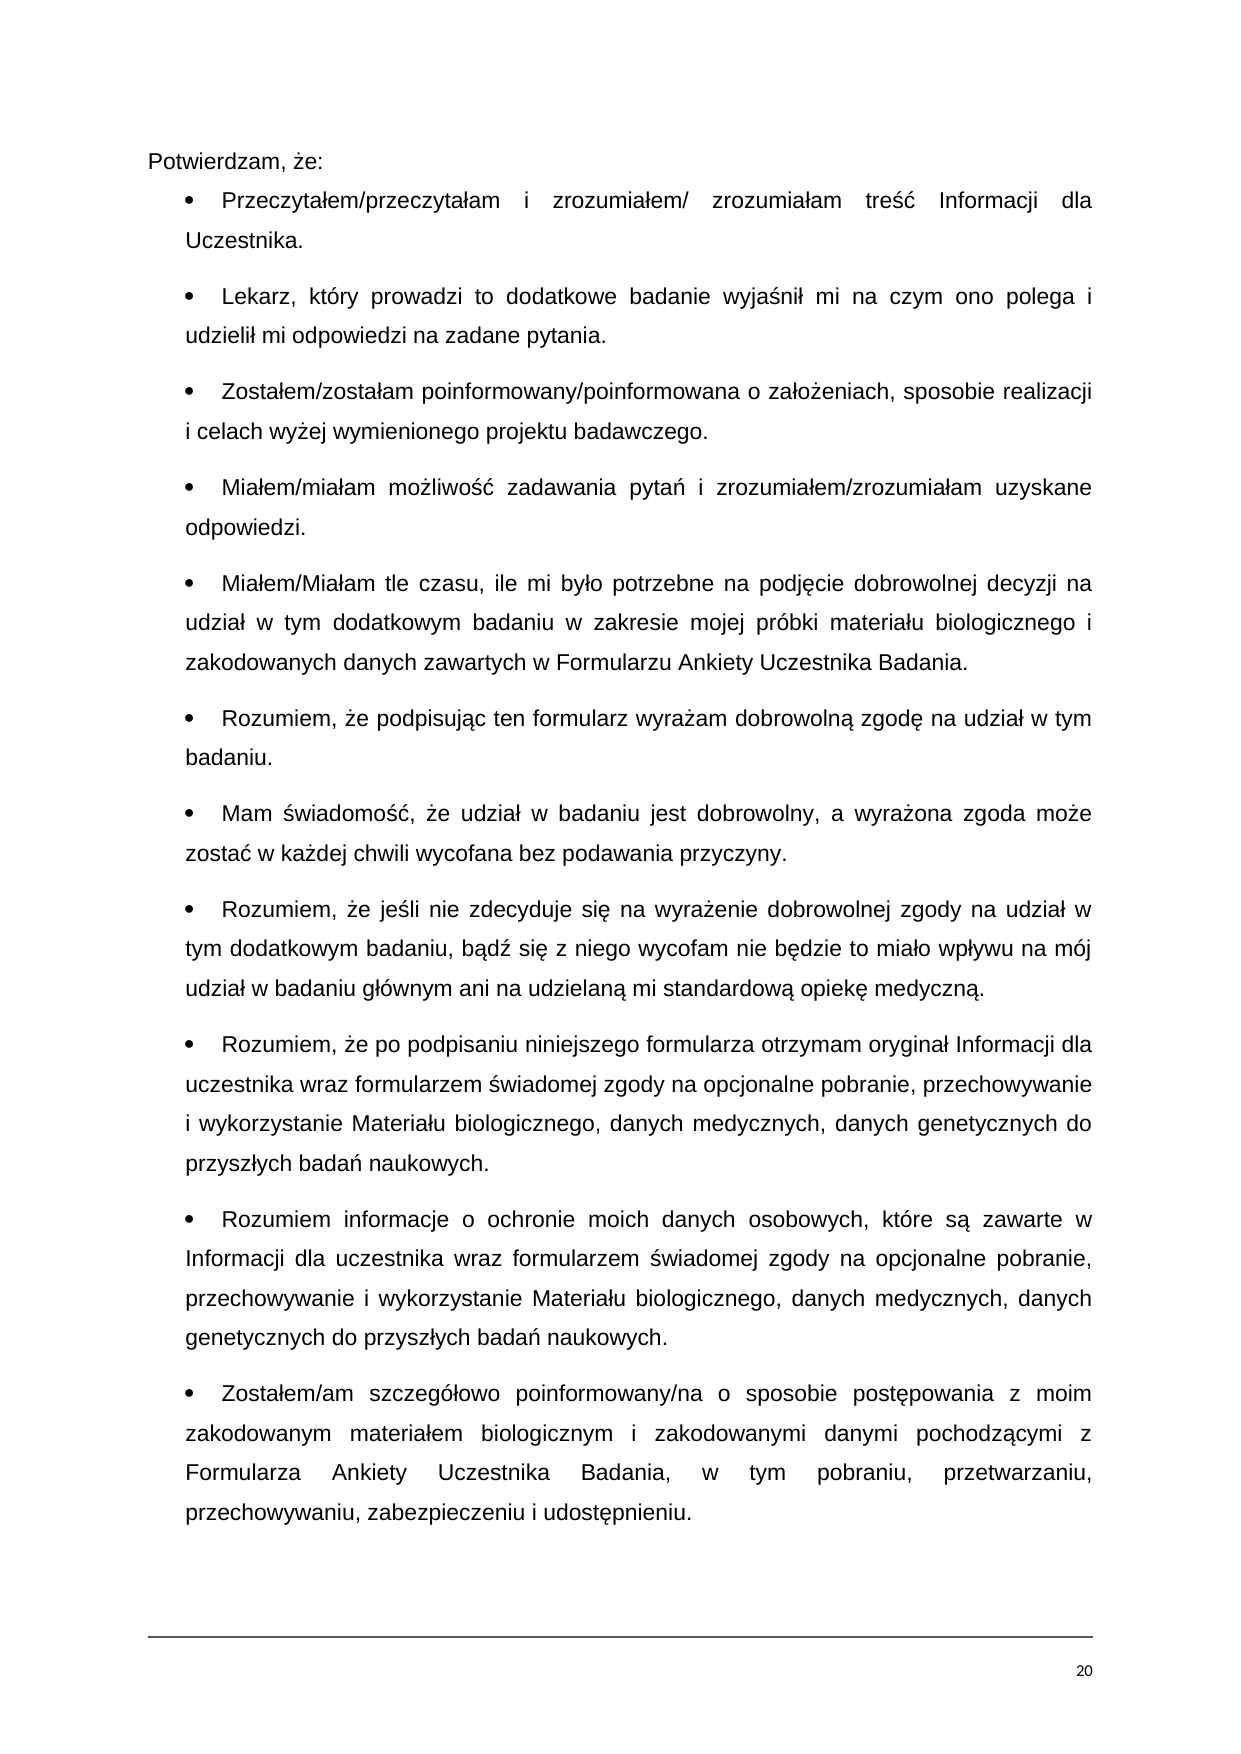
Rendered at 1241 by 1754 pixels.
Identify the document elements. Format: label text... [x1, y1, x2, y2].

list Rozumiem, że jeśli nie zdecyduje się na wyrażenie dobrowolnej zgody na udział w tym dodatkowym badaniu, bądź się z niego wycofam nie będzie to miało wpływu na mój udział w badaniu głównym ani na udzielaną mi standardową opiekę medyczną. [185, 896, 1093, 1001]
list Rozumiem informacje o ochronie moich danych osobowych, które są zawarte w Informacji dla uczestnika wraz formularzem świadomej zgody na opcjonalne pobranie, przechowywanie i wykorzystanie Materiału biologicznego, danych medycznych, danych genetycznych do przyszłych badań naukowych. [185, 1206, 1093, 1350]
list Zostałem/zostałam poinformowany/poinformowana o założeniach, sposobie realizacji i celach wyżej wymienionego projektu badawczego. [185, 378, 1093, 444]
list Lekarz, który prowadzi to dodatkowe badanie wyjaśnił mi na czym ono polega i udzielił mi odpowiedzi na zadane pytania. [185, 283, 1093, 348]
list Rozumiem, że po podpisaniu niniejszego formularza otrzymam oryginał Informacji dla uczestnika wraz formularzem świadomej zgody na opcjonalne pobranie, przechowywanie i wykorzystanie Materiału biologicznego, danych medycznych, danych genetycznych do przyszłych badań naukowych. [185, 1031, 1093, 1176]
list Mam świadomość, że udział w badaniu jest dobrowolny, a wyrażona zgoda może zostać w każdej chwili wycofana bez podawania przyczyny. [185, 800, 1093, 866]
list Rozumiem, że podpisując ten formularz wyrażam dobrowolną zgodę na udział w tym badaniu. [185, 705, 1093, 771]
list Przeczytałem/przeczytałam i zrozumiałem/ zrozumiałam treść Informacji dla Uczestnika. [185, 187, 1093, 253]
list Zostałem/am szczegółowo poinformowany/na o sposobie postępowania z moim zakodowanym materiałem biologicznym i zakodowanymi danymi pochodzącymi z Formularza Ankiety Uczestnika Badania, w tym pobraniu, przetwarzaniu, przechowywaniu, zabezpieczeniu i udostępnieniu. [185, 1380, 1093, 1525]
list Miałem/miałam możliwość zadawania pytań i zrozumiałem/zrozumiałam uzyskane odpowiedzi. [185, 474, 1093, 540]
list Potwierdzam, że: [148, 148, 1093, 174]
list Miałem/Miałam tle czasu, ile mi było potrzebne na podjęcie dobrowolnej decyzji na udział w tym dodatkowym badaniu w zakresie mojej próbki materiału biologicznego i zakodowanych danych zawartych w Formularzu Ankiety Uczestnika Badania. [185, 569, 1093, 675]
